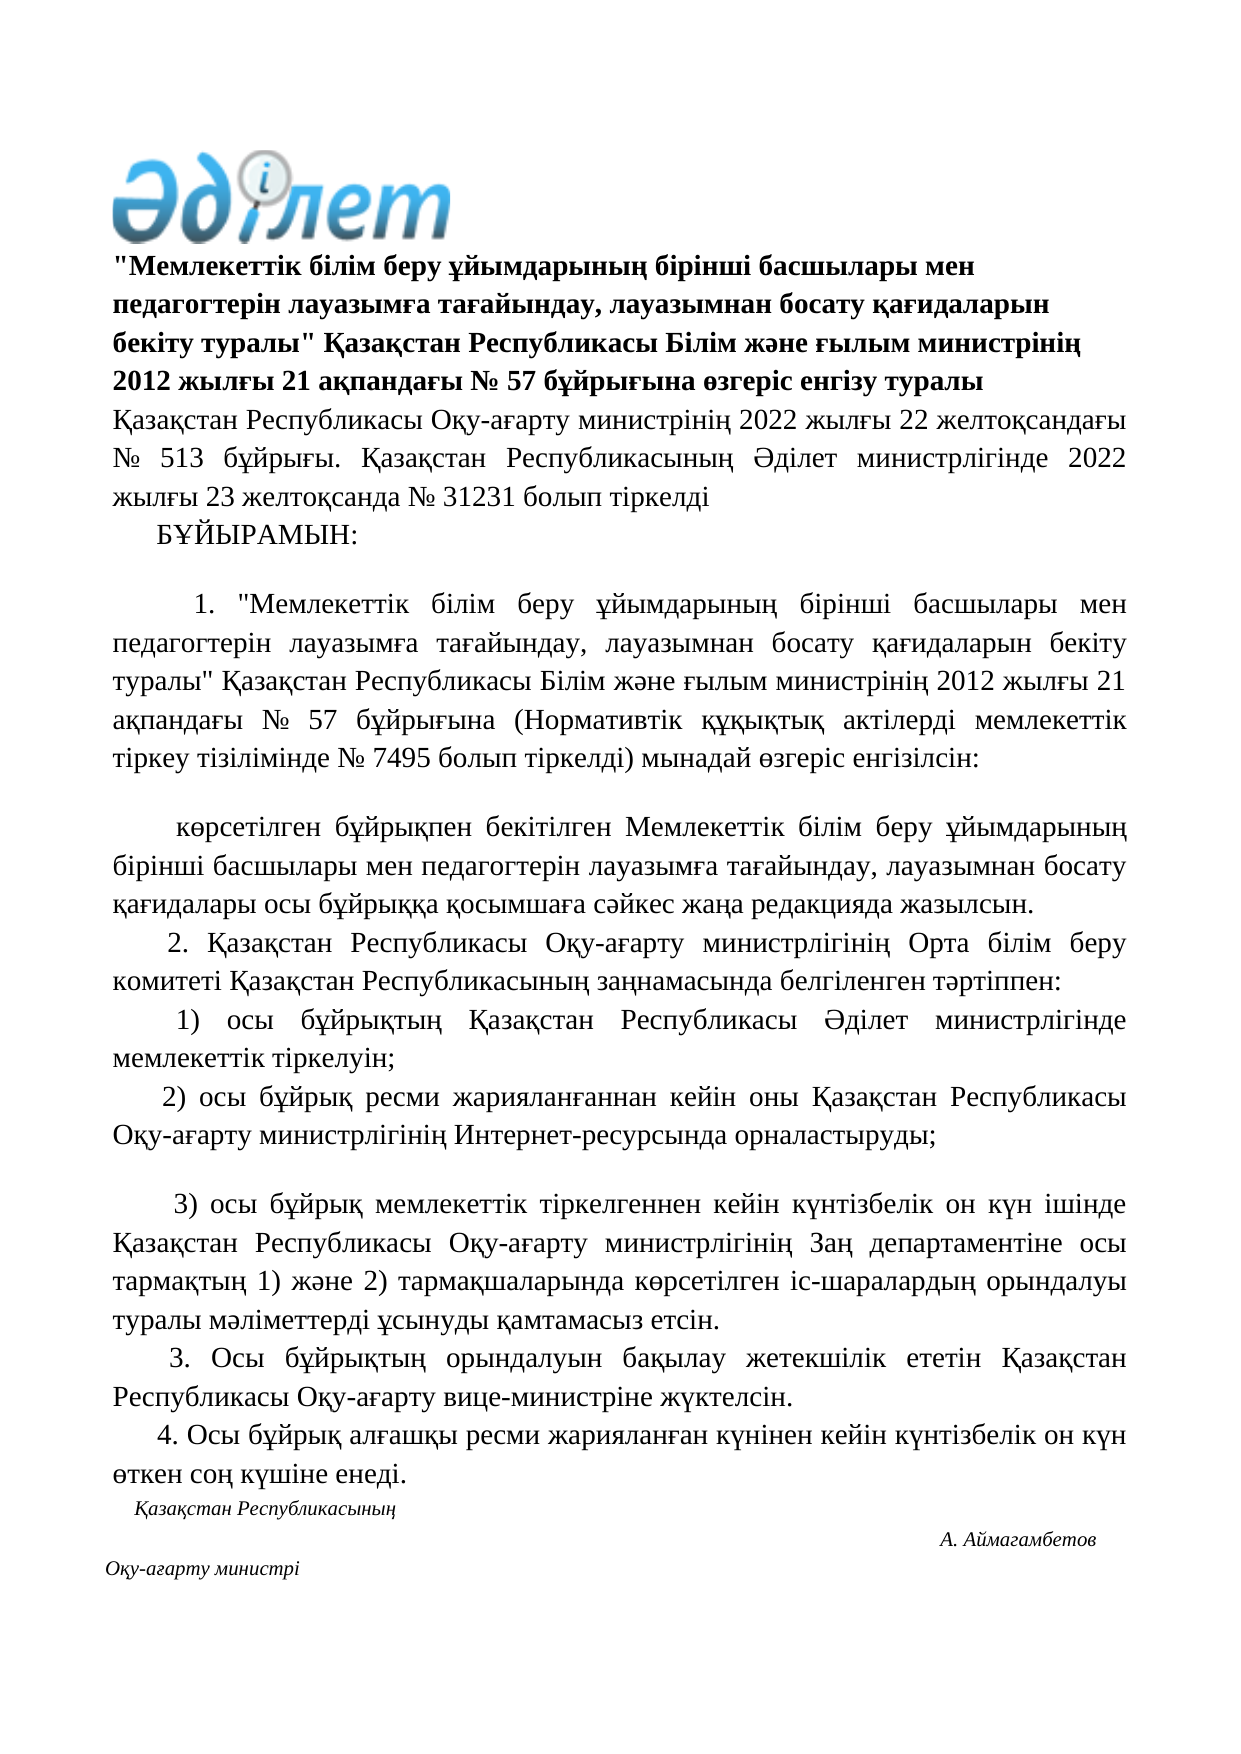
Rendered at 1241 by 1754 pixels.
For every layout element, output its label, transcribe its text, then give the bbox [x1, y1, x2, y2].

text 3) осы бұйрық мемлекеттік тіркелгеннен кейін күнтізбелік он күн ішінде Қазақстан Республикасы Оқу-ағарту министрлігінің Заң департаментіне осы тармақтың 1) және 2) тармақшаларында көрсетілген іс-шаралардың орындалуы туралы мәліметтерді ұсынуды қамтамасыз етсін. [112, 1186, 1128, 1335]
text "Мемлекеттік білім беру ұйымдарының бірінші басшылары мен педагогтерін лауазымға тағайындау, лауазымнан босату қағидаларын бекіту туралы" Қазақстан Республикасы Білім және ғылым министрінің 2012 жылғы 21 ақпандағы № 57 бұйрығына өзгеріс енгізу туралы [112, 248, 1128, 397]
text 1. "Мемлекеттік білім беру ұйымдарының бірінші басшылары мен педагогтерін лауазымға тағайындау, лауазымнан босату қағидаларын бекіту туралы" Қазақстан Республикасы Білім және ғылым министрінің 2012 жылғы 21 ақпандағы № 57 бұйрығына (Нормативтік құқықтық актілерді мемлекеттік тіркеу тізілімінде № 7495 болып тіркелді) мынадай өзгеріс енгізілсін: [112, 586, 1128, 774]
text 2) осы бұйрық ресми жарияланғаннан кейін оны Қазақстан Республикасы Оқу-ағарту министрлігінің Интернет-ресурсында орналастыруды; [112, 1079, 1128, 1151]
text 3. Осы бұйрықтың орындалуын бақылау жетекшілік ететін Қазақстан Республикасы Оқу-ағарту вице-министріне жүктелсін. [112, 1340, 1128, 1412]
text 1) осы бұйрықтың Қазақстан Республикасы Әділет министрлігінде мемлекеттік тіркелуін; [112, 1002, 1128, 1074]
text Қазақстан Республикасы Оқу-ағарту министрінің 2022 жылғы 22 желтоқсандағы № 513 бұйрығы. Қазақстан Республикасының Әділет министрлігінде 2022 жылғы 23 желтоқсанда № 31231 болып тіркелді [112, 402, 1128, 512]
text 2. Қазақстан Республикасы Оқу-ағарту министрлігінің Орта білім беру комитеті Қазақстан Республикасының заңнамасында белгіленген тәртіппен: [112, 925, 1128, 997]
text көрсетілген бұйрықпен бекітілген Мемлекеттік білім беру ұйымдарының бірінші басшылары мен педагогтерін лауазымға тағайындау, лауазымнан босату қағидалары осы бұйрыққа қосымшаға сәйкес жаңа редакцияда жазылсын. [112, 809, 1128, 920]
picture [112, 150, 451, 244]
table_header А. Аймагамбетов [939, 1495, 1240, 1587]
text 4. Осы бұйрық алғашқы ресми жарияланған күнінен кейін күнтізбелік он күн өткен соң күшіне енеді. [112, 1417, 1128, 1489]
table_header Қазақстан Республикасының Оқу-ағарту министрі [101, 1495, 939, 1587]
text БҰЙЫРАМЫН: [112, 517, 1128, 551]
